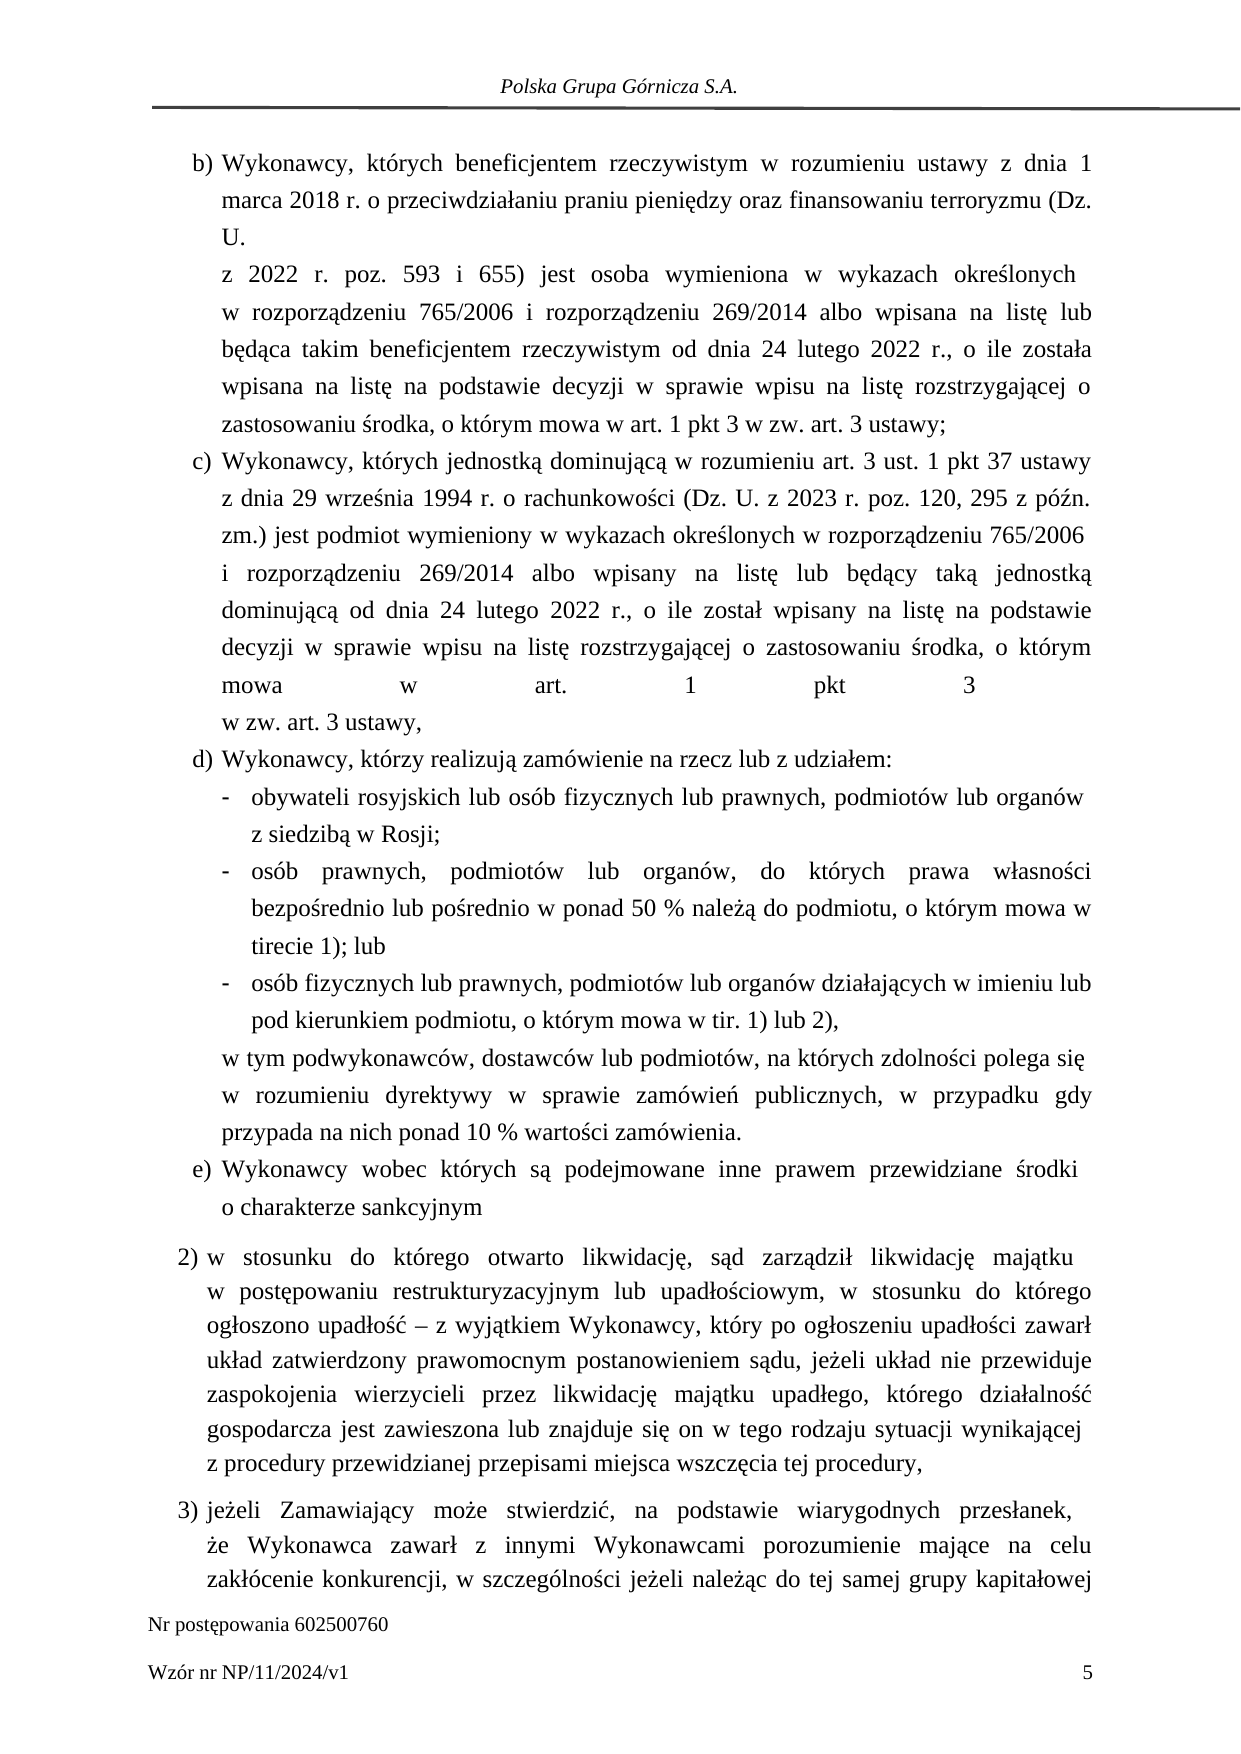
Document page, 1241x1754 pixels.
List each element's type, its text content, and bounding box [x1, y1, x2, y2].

list w stosunku do którego otwarto likwidację, sąd zarządził likwidację majątku w postępowaniu restrukturyzacyjnym lub upadłościowym, w stosunku do którego ogłoszono upadłość – z wyjątkiem Wykonawcy, który po ogłoszeniu upadłości zawarł układ zatwierdzony prawomocnym postanowieniem sądu, jeżeli układ nie przewiduje zaspokojenia wierzycieli przez likwidację majątku upadłego, którego działalność gospodarcza jest zawieszona lub znajduje się on w tego rodzaju sytuacji wynikającej z procedury przewidzianej przepisami miejsca wszczęcia tej procedury, [177, 1242, 1093, 1477]
list osób fizycznych lub prawnych, podmiotów lub organów działających w imieniu lub pod kierunkiem podmiotu, o którym mowa w tir. 1) lub 2), [222, 968, 1093, 1034]
list Wykonawcy, których jednostką dominującą w rozumieniu art. 3 ust. 1 pkt 37 ustawy z dnia 29 września 1994 r. o rachunkowości (Dz. U. z 2023 r. poz. 120, 295 z późn. zm.) jest podmiot wymieniony w wykazach określonych w rozporządzeniu 765/2006 i rozporządzeniu 269/2014 albo wpisany na listę lub będący taką jednostką dominującą od dnia 24 lutego 2022 r., o ile został wpisany na listę na podstawie decyzji w sprawie wpisu na listę rozstrzygającej o zastosowaniu środka, o którym mowa w art. 1 pkt 3 w zw. art. 3 ustawy, [192, 446, 1093, 736]
list Wykonawcy, których beneficjentem rzeczywistym w rozumieniu ustawy z dnia 1 marca 2018 r. o przeciwdziałaniu praniu pieniędzy oraz finansowaniu terroryzmu (Dz. U. z 2022 r. poz. 593 i 655) jest osoba wymieniona w wykazach określonych w rozporządzeniu 765/2006 i rozporządzeniu 269/2014 albo wpisana na listę lub będąca takim beneficjentem rzeczywistym od dnia 24 lutego 2022 r., o ile została wpisana na listę na podstawie decyzji w sprawie wpisu na listę rozstrzygającej o zastosowaniu środka, o którym mowa w art. 1 pkt 3 w zw. art. 3 ustawy; [192, 148, 1093, 437]
list Wykonawcy wobec których są podejmowane inne prawem przewidziane środki o charakterze sankcyjnym [192, 1154, 1093, 1221]
list obywateli rosyjskich lub osób fizycznych lub prawnych, podmiotów lub organów z siedzibą w Rosji; [222, 782, 1093, 848]
list Wykonawcy, którzy realizują zamówienie na rzecz lub z udziałem: [192, 744, 1093, 773]
list osób prawnych, podmiotów lub organów, do których prawa własności bezpośrednio lub pośrednio w ponad 50 % należą do podmiotu, o którym mowa w tirecie 1); lub [222, 856, 1093, 959]
list w tym podwykonawców, dostawców lub podmiotów, na których zdolności polega się w rozumieniu dyrektywy w sprawie zamówień publicznych, w przypadku gdy przypada na nich ponad 10 % wartości zamówienia. [221, 1043, 1093, 1146]
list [177, 1495, 1093, 1593]
